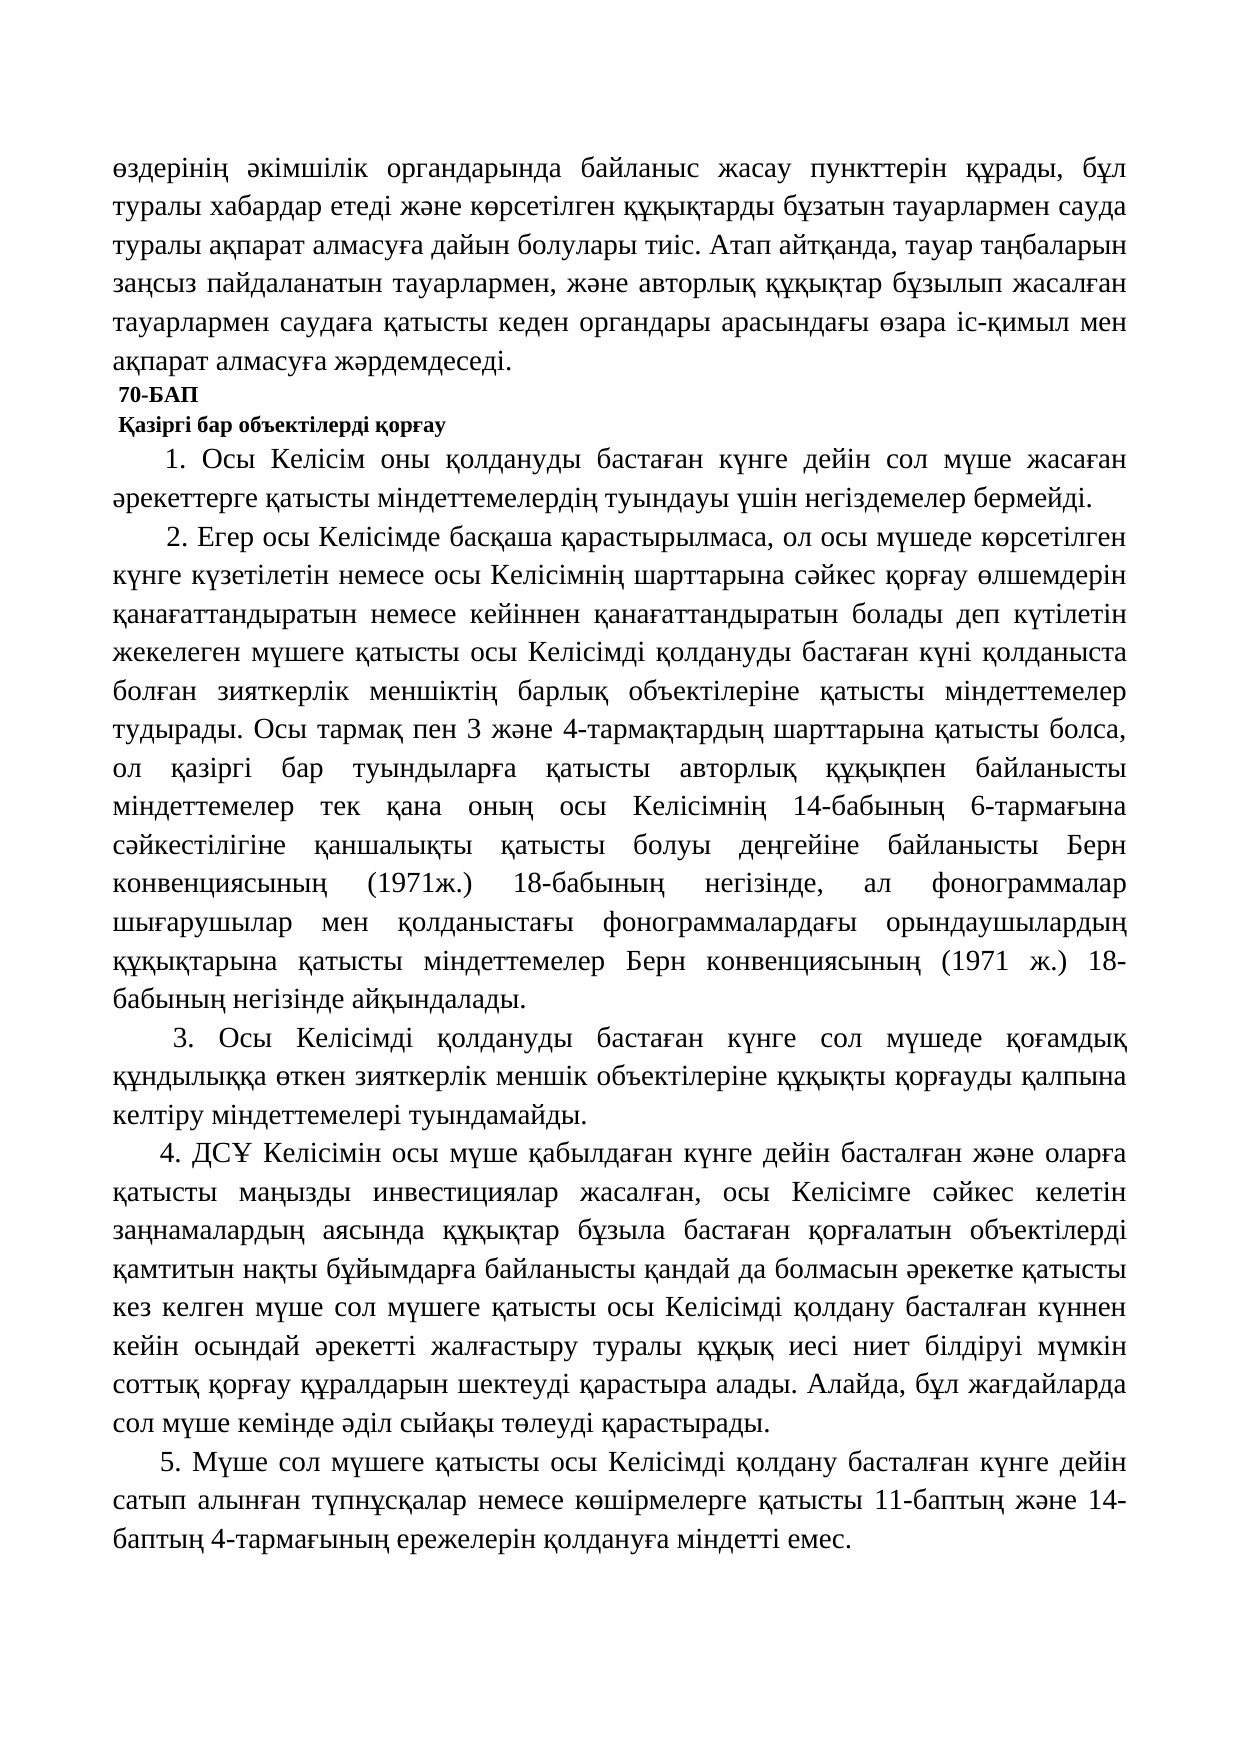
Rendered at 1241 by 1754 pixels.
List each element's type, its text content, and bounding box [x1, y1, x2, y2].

text Қазіргі бар объектілерді қорғау [112, 411, 1128, 438]
text 70-БАП [112, 381, 1128, 408]
text 4. ДСҰ Келісімін осы мүше қабылдаған күнге дейін басталған және оларға қатысты маңызды инвестициялар жасалған, осы Келісімге сәйкес келетін заңнамалардың аясында құқықтар бұзыла бастаған қорғалатын объектілерді қамтитын нақты бұйымдарға байланысты қандай да болмасын әрекетке қатысты кез келген мүше сол мүшеге қатысты осы Келісімді қолдану басталған күннен кейін осындай әрекетті жалғастыру туралы құқық иесі ниет білдіруі мүмкін соттық қорғау құралдарын шектеуді қарастыра алады. Алайда, бұл жағдайларда сол мүше кемінде әділ сыйақы төлеуді қарастырады. [112, 1135, 1128, 1439]
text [112, 150, 1128, 376]
text 5. Мүше сол мүшеге қатысты осы Келісімді қолдану басталған күнге дейін сатып алынған түпнұсқалар немесе көшірмелерге қатысты 11-баптың және 14-баптың 4-тармағының ережелерін қолдануға міндетті емес. [112, 1444, 1128, 1554]
text 3. Осы Келісімді қолдануды бастаған күнге сол мүшеде қоғамдық құндылыққа өткен зияткерлік меншік объектілеріне құқықты қорғауды қалпына келтіру міндеттемелері туындамайды. [112, 1020, 1128, 1130]
text 2. Егер осы Келісімде басқаша қарастырылмаса, ол осы мүшеде көрсетілген күнге күзетілетін немесе осы Келісімнің шарттарына сәйкес қорғау өлшемдерін қанағаттандыратын немесе кейіннен қанағаттандыратын болады деп күтілетін жекелеген мүшеге қатысты осы Келісімді қолдануды бастаған күні қолданыста болған зияткерлік меншіктің барлық объектілеріне қатысты міндеттемелер тудырады. Осы тармақ пен 3 және 4-тармақтардың шарттарына қатысты болса, ол қазіргі бар туындыларға қатысты авторлық құқықпен байланысты міндеттемелер тек қана оның осы Келісімнің 14-бабының 6-тармағына сәйкестілігіне қаншалықты қатысты болуы деңгейіне байланысты Берн конвенциясының (1971ж.) 18-бабының негізінде, ал фонограммалар шығарушылар мен қолданыстағы фонограммалардағы орындаушылардың құқықтарына қатысты міндеттемелер Берн конвенциясының (1971 ж.) 18-бабының негізінде айқындалады. [112, 519, 1128, 1015]
text 1. Осы Келісім оны қолдануды бастаған күнге дейін сол мүше жасаған әрекеттерге қатысты міндеттемелердің туындауы үшін негіздемелер бермейді. [112, 442, 1128, 514]
